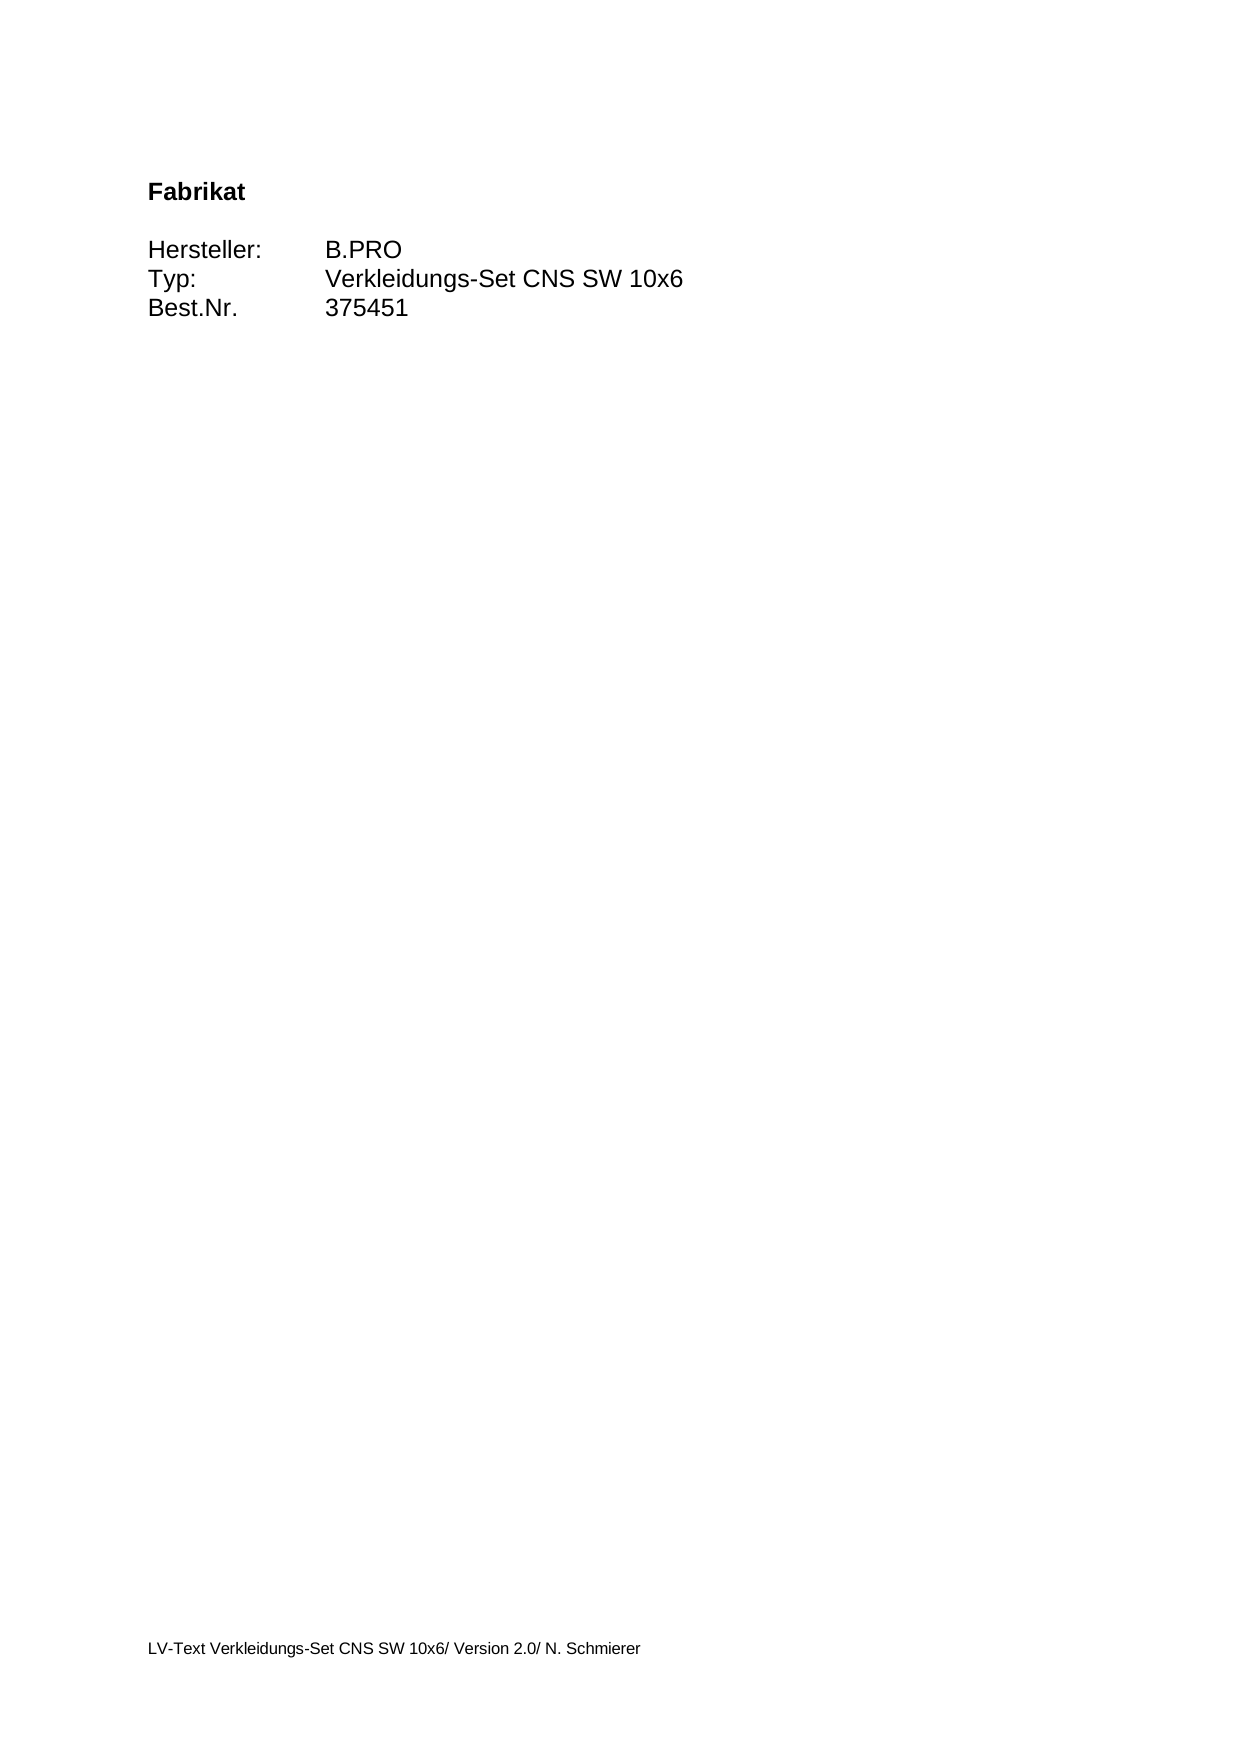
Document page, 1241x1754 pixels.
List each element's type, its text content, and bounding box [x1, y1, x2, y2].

text Hersteller: B.PRO [148, 235, 723, 264]
text Fabrikat [148, 177, 723, 206]
text Typ: Verkleidungs-Set CNS SW 10x6 [148, 264, 723, 293]
text Best.Nr. 375451 [148, 293, 723, 322]
